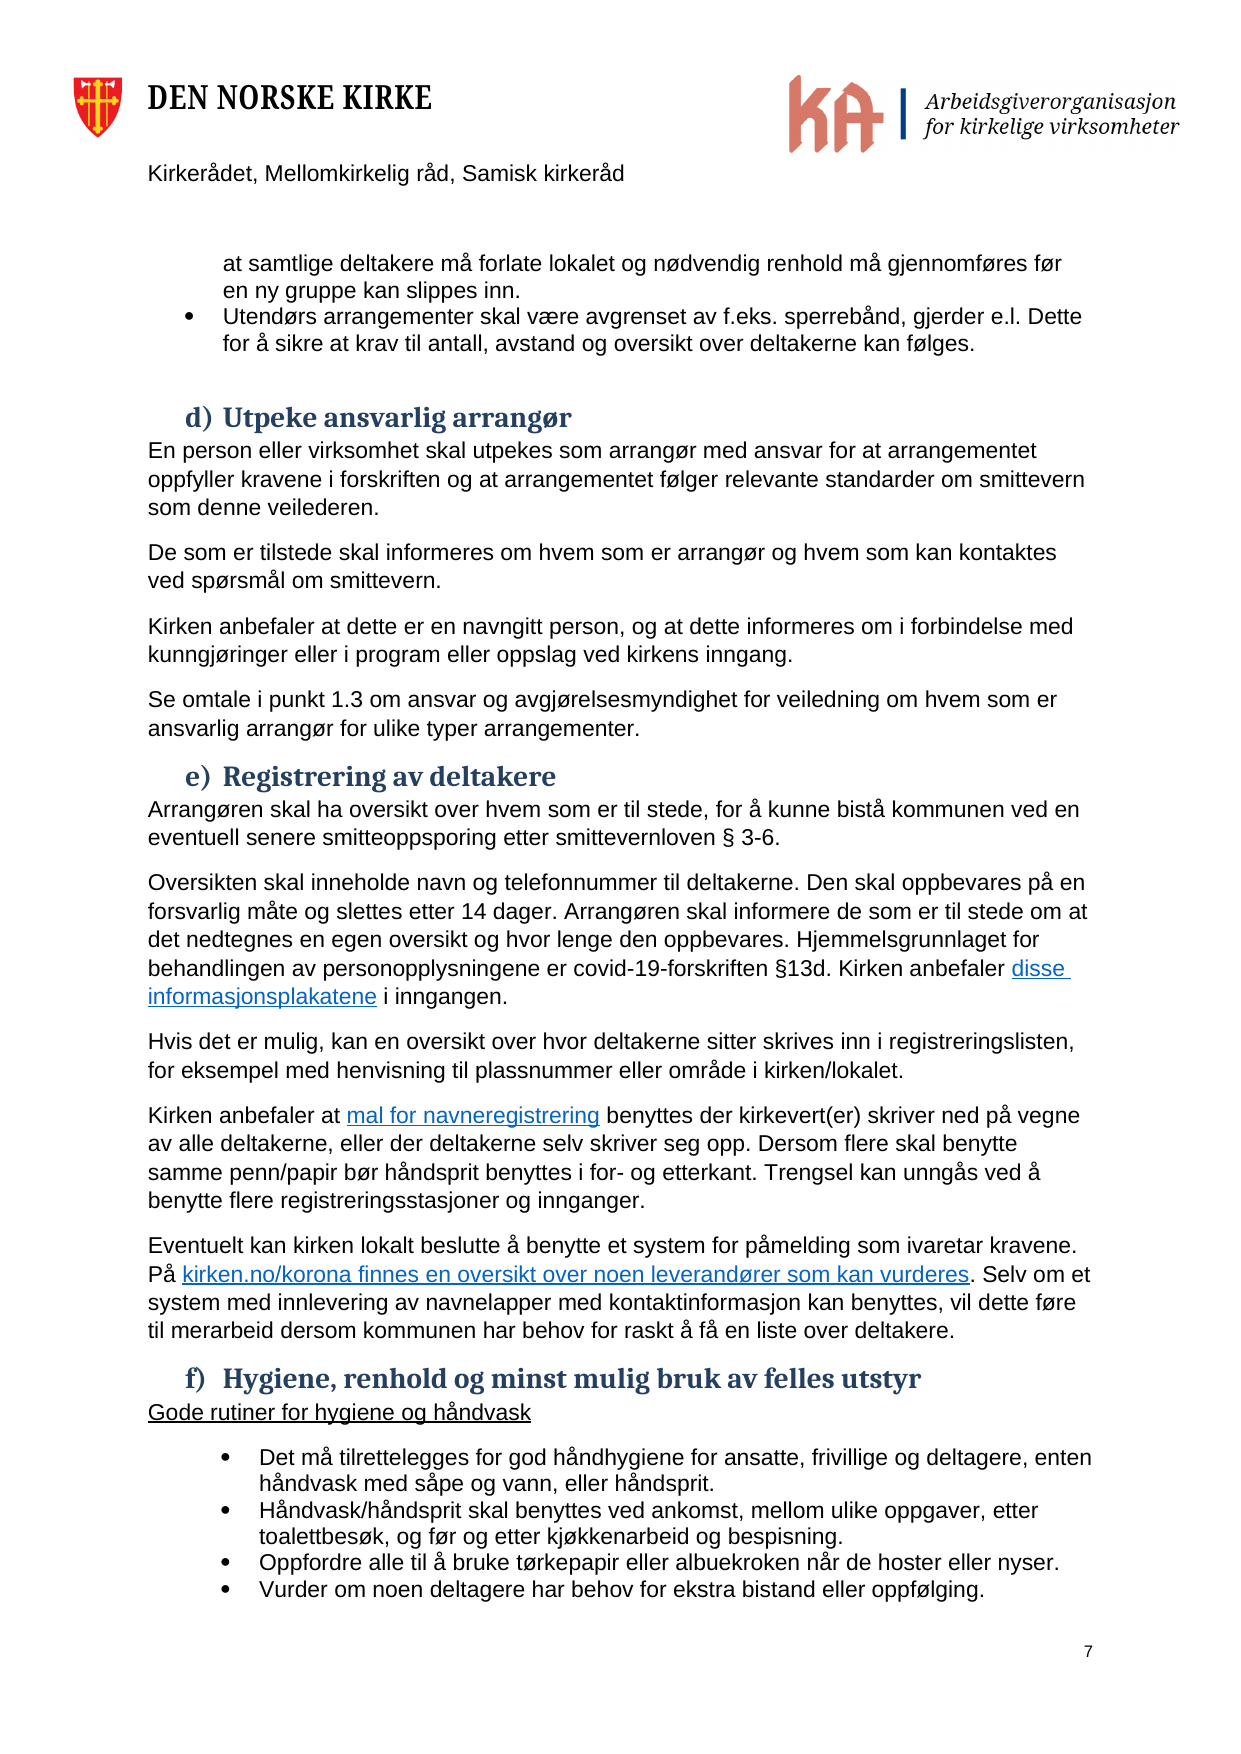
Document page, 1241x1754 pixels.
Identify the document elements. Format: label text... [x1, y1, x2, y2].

text Arrangøren skal ha oversikt over hvem som er til stede, for å kunne bistå kommunen ved en eventuell senere smitteoppsporing etter smittevernloven § 3-6. [148, 796, 1093, 851]
text De som er tilstede skal informeres om hvem som er arrangør og hvem som kan kontaktes ved spørsmål om smittevern. [148, 539, 1093, 594]
list Utendørs arrangementer skal være avgrenset av f.eks. sperrebånd, gjerder e.l. Dette for å sikre at krav til antall, avstand og oversikt over deltakerne kan følges. [185, 303, 1093, 356]
list Oppfordre alle til å bruke tørkepapir eller albuekroken når de hoster eller nyser. [221, 1549, 1093, 1576]
list Håndvask/håndsprit skal benyttes ved ankomst, mellom ulike oppgaver, etter toalettbesøk, og før og etter kjøkkenarbeid og bespisning. [221, 1497, 1093, 1549]
subtitle Hygiene, renhold og minst mulig bruk av felles utstyr [185, 1363, 1093, 1396]
text Se omtale i punkt 1.3 om ansvar og avgjørelsesmyndighet for veiledning om hvem som er ansvarlig arrangør for ulike typer arrangementer. [148, 686, 1093, 741]
text Oversikten skal inneholde navn og telefonnummer til deltakerne. Den skal oppbevares på en forsvarlig måte og slettes etter 14 dager. Arrangøren skal informere de som er til stede om at det nedtegnes en egen oversikt og hvor lenge den oppbevares. Hjemmelsgrunnlaget for behandlingen av personopplysningene er covid-19-forskriften §13d. Kirken anbefaler disse informasjonsplakatene i inngangen. [148, 869, 1093, 1009]
text Hvis det er mulig, kan en oversikt over hvor deltakerne sitter skrives inn i registreringslisten, for eksempel med henvisning til plassnummer eller område i kirken/lokalet. [148, 1028, 1093, 1083]
text Kirken anbefaler at mal for navneregistrering benyttes der kirkevert(er) skriver ned på vegne av alle deltakerne, eller der deltakerne selv skriver seg opp. Dersom flere skal benytte samme penn/papir bør håndsprit benyttes i for- og etterkant. Trengsel kan unngås ved å benytte flere registreringsstasjoner og innganger. [148, 1102, 1093, 1213]
list Vurder om noen deltagere har behov for ekstra bistand eller oppfølging. [221, 1576, 1093, 1602]
picture [787, 73, 1182, 154]
text Kirken anbefaler at dette er en navngitt person, og at dette informeres om i forbindelse med kunngjøringer eller i program eller oppslag ved kirkens inngang. [148, 613, 1093, 667]
subtitle Utpeke ansvarlig arrangør [185, 401, 1093, 434]
text Gode rutiner for hygiene og håndvask [148, 1399, 1093, 1425]
picture [73, 77, 123, 140]
text Eventuelt kan kirken lokalt beslutte å benytte et system for påmelding som ivaretar kravene. På kirken.no/korona finnes en oversikt over noen leverandører som kan vurderes. Selv om et system med innlevering av navnelapper med kontaktinformasjon kan benyttes, vil dette føre til merarbeid dersom kommunen har behov for raskt å få en liste over deltakere. [148, 1232, 1093, 1344]
subtitle Registrering av deltakere [185, 760, 1093, 793]
text En person eller virksomhet skal utpekes som arrangør med ansvar for at arrangementet oppfyller kravene i forskriften og at arrangementet følger relevante standarder om smittevern som denne veilederen. [148, 437, 1093, 520]
list Det må tilrettelegges for god håndhygiene for ansatte, frivillige og deltagere, enten håndvask med såpe og vann, eller håndsprit. [221, 1444, 1093, 1497]
